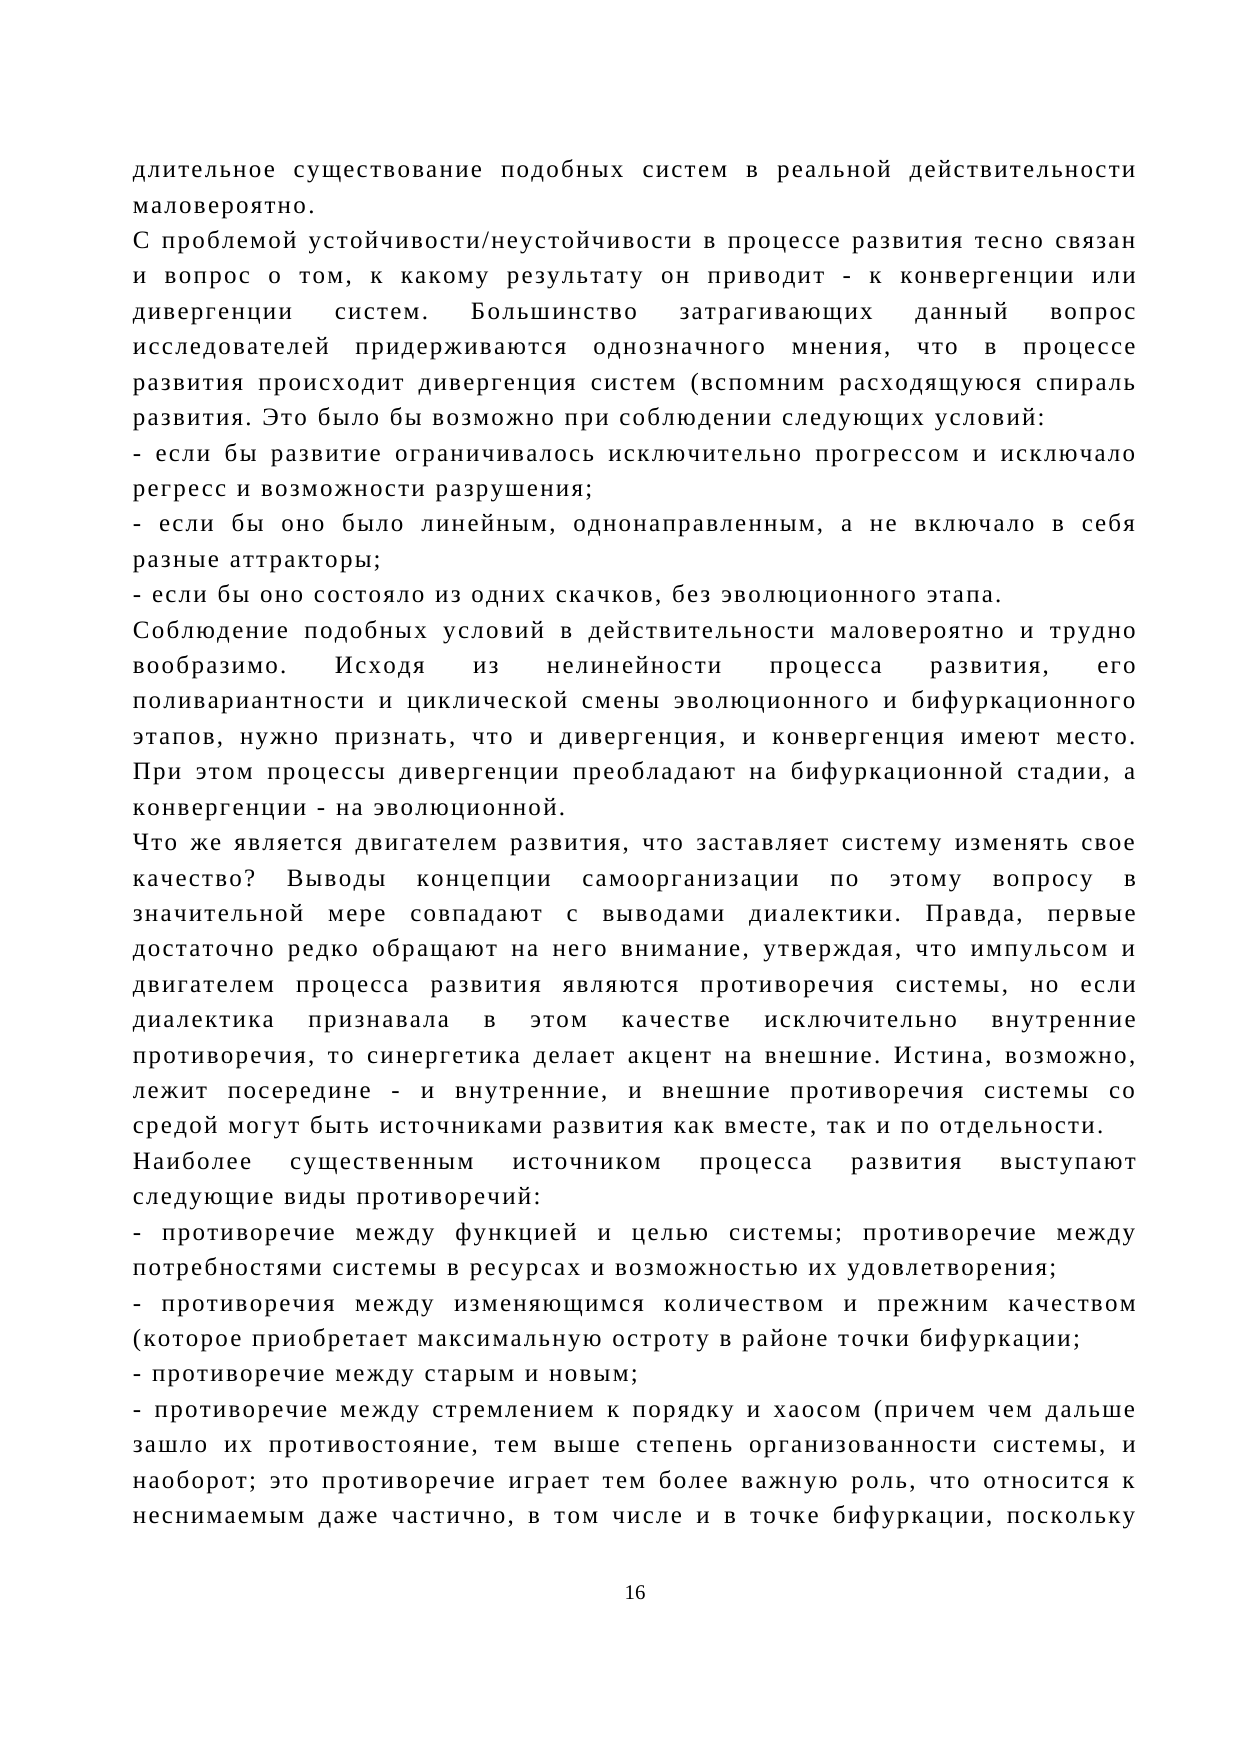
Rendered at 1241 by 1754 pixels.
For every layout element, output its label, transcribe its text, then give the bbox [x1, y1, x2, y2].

text - противоречие между функцией и целью системы; противоречие между потребностями системы в ресурсах и возможностью их удовлетворения; [133, 1210, 1137, 1281]
text - если бы оно состояло из одних скачков, без эволюционного этапа. [133, 573, 1137, 608]
text - противоречие между старым и новым; [133, 1352, 1137, 1387]
text С проблемой устойчивости/неустойчивости в процессе развития тесно связан и вопрос о том, к какому результату он приводит - к конвергенции или дивергенции систем. Большинство затрагивающих данный вопрос исследователей придерживаются однозначного мнения, что в процессе развития происходит дивергенция систем (вспомним расходящуюся спираль развития. Это было бы возможно при соблюдении следующих условий: [133, 218, 1137, 431]
text - если бы оно было линейным, однонаправленным, а не включало в себя разные аттракторы; [133, 502, 1137, 573]
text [133, 148, 1137, 218]
text Наиболее существенным источником процесса развития выступают следующие виды противоречий: [133, 1139, 1137, 1210]
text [133, 1387, 1137, 1529]
text - если бы развитие ограничивалось исключительно прогрессом и исключало регресс и возможности разрушения; [133, 431, 1137, 502]
text Соблюдение подобных условий в действительности маловероятно и трудно вообразимо. Исходя из нелинейности процесса развития, его поливариантности и циклической смены эволюционного и бифуркационного этапов, нужно признать, что и дивергенция, и конвергенция имеют место. При этом процессы дивергенции преобладают на бифуркационной стадии, а конвергенции - на эволюционной. [133, 608, 1137, 821]
text Что же является двигателем развития, что заставляет систему изменять свое качество? Выводы концепции самоорганизации по этому вопросу в значительной мере совпадают с выводами диалектики. Правда, первые достаточно редко обращают на него внимание, утверждая, что импульсом и двигателем процесса развития являются противоречия системы, но если диалектика признавала в этом качестве исключительно внутренние противоречия, то синергетика делает акцент на внешние. Истина, возможно, лежит посередине - и внутренние, и внешние противоречия системы со средой могут быть источниками развития как вместе, так и по отдельности. [133, 821, 1137, 1139]
text - противоречия между изменяющимся количеством и прежним качеством (которое приобретает максимальную остроту в районе точки бифуркации; [133, 1281, 1137, 1352]
